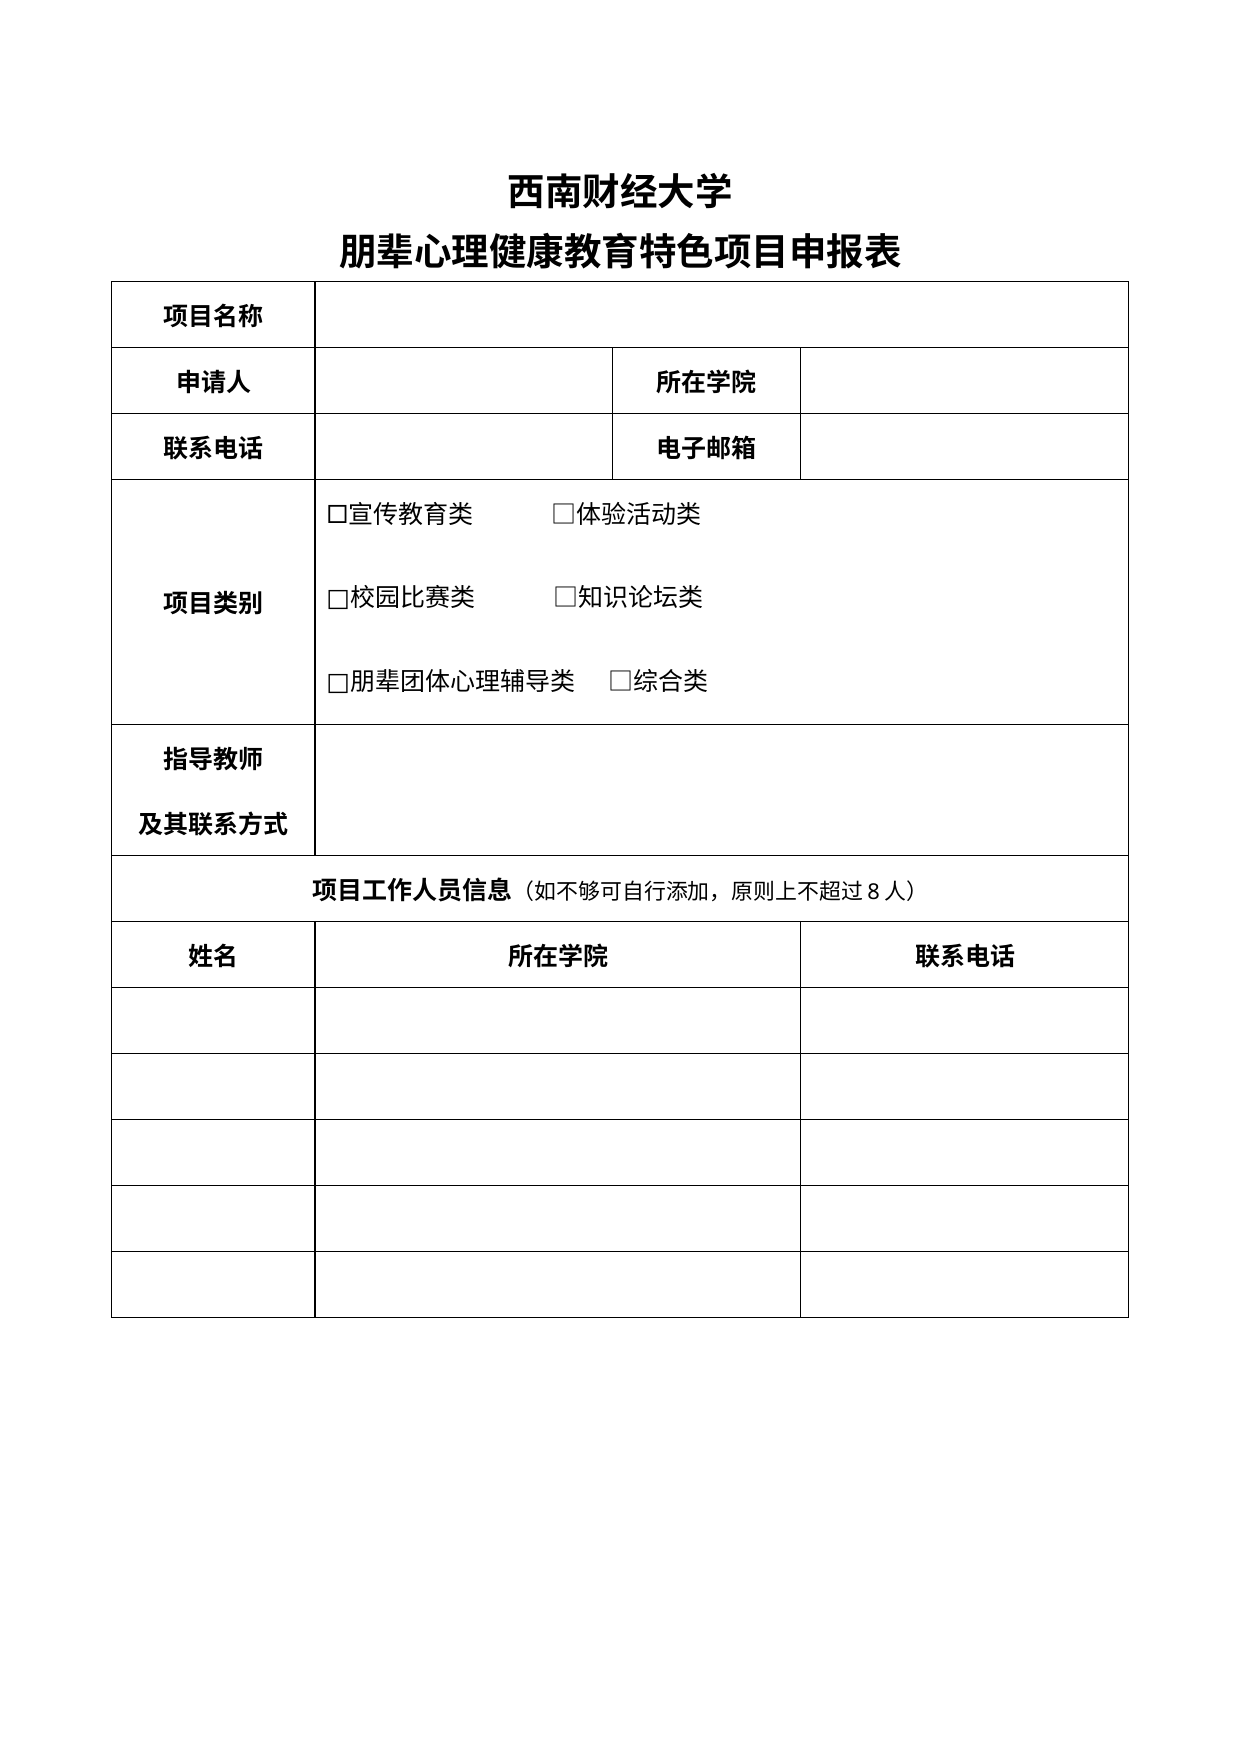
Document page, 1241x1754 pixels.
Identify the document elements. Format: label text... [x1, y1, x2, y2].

table_cell 联系电话 [801, 922, 1128, 987]
table_cell [316, 988, 800, 1053]
table_cell [801, 1120, 1128, 1185]
table_header [316, 282, 1128, 347]
table_cell [112, 1186, 314, 1251]
text 朋辈心理健康教育特色项目申报表 [187, 216, 1053, 281]
table_cell [316, 1054, 800, 1119]
table_cell [316, 414, 612, 479]
table_cell 申请人 [112, 348, 314, 413]
table_cell [801, 1054, 1128, 1119]
table_header 项目名称 [112, 282, 314, 347]
table_cell 联系电话 [112, 414, 314, 479]
table_cell [316, 348, 612, 413]
table_cell [112, 1252, 314, 1317]
table_cell [316, 1252, 800, 1317]
table_cell [316, 1120, 800, 1185]
table_cell 项目工作人员信息（如不够可自行添加，原则上不超过8人） [112, 856, 1128, 921]
table_cell 所在学院 [613, 348, 800, 413]
table_cell [316, 1186, 800, 1251]
table_cell 指导教师 及其联系方式 [112, 725, 314, 855]
table_cell [112, 988, 314, 1053]
table_cell [801, 414, 1128, 479]
table_cell [801, 1186, 1128, 1251]
text 西南财经大学 [187, 162, 1053, 216]
table_cell [112, 1120, 314, 1185]
table_cell 姓名 [112, 922, 314, 987]
table_cell [801, 988, 1128, 1053]
table_cell 所在学院 [316, 922, 800, 987]
table_cell 电子邮箱 [613, 414, 800, 479]
table_cell 宣传教育类 □体验活动类 □校园比赛类 □知识论坛类 □朋辈团体心理辅导类 □综合类 [316, 480, 1128, 724]
table_cell [801, 1252, 1128, 1317]
table_cell [112, 1054, 314, 1119]
table_cell [316, 725, 1128, 855]
table_cell 项目类别 [112, 480, 314, 724]
table_cell [801, 348, 1128, 413]
